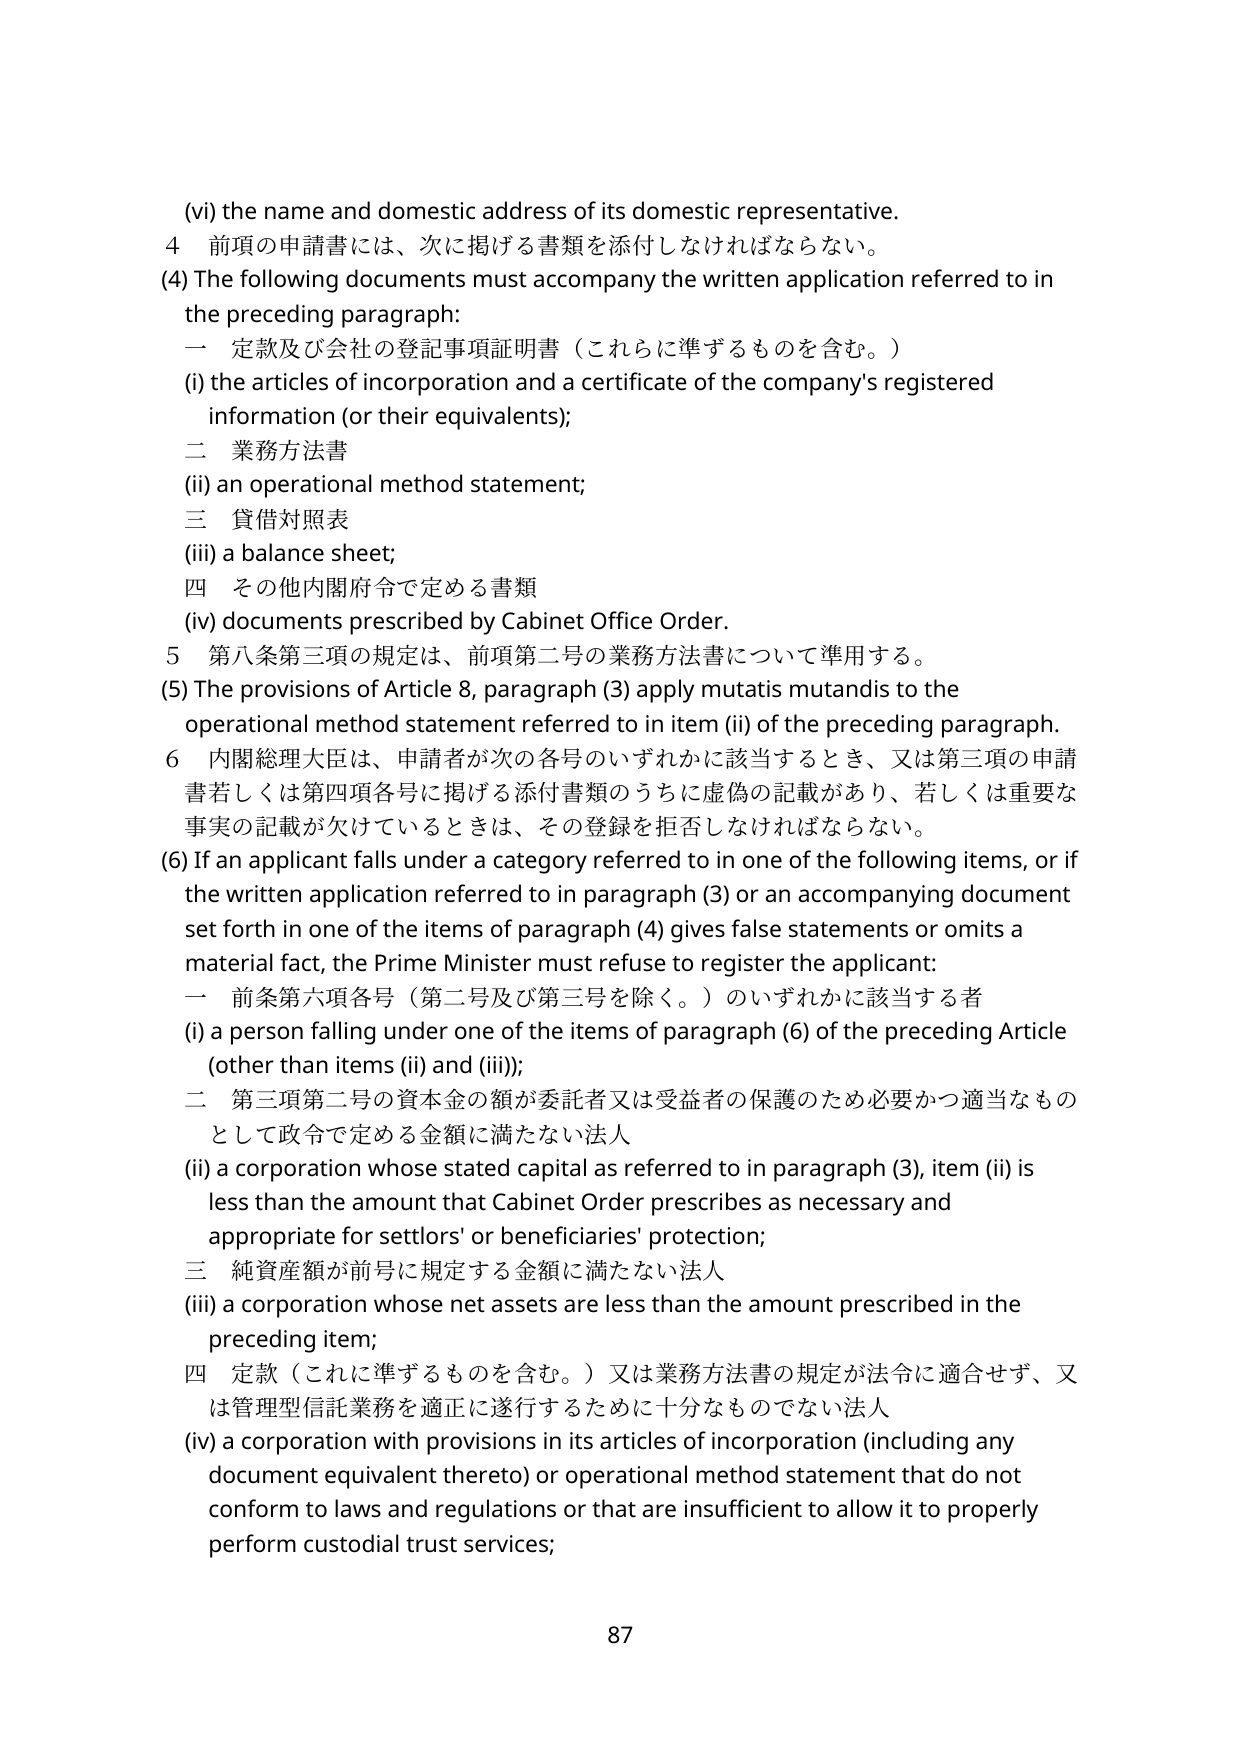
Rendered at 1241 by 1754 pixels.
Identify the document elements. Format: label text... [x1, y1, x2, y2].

text 四 その他内閣府令で定める書類 [184, 569, 1079, 604]
text (6) If an applicant falls under a category referred to in one of the following items, or if the written application referred to in paragraph (3) or an accompanying document set forth in one of the items of paragraph (4) gives false statements or omits a material fact, the Prime Minister must refuse to register the applicant: [161, 843, 1079, 979]
text (4) The following documents must accompany the written application referred to in the preceding paragraph: [161, 262, 1079, 330]
text 二 業務方法書 [184, 433, 1079, 467]
text 三 純資産額が前号に規定する金額に満たない法人 [184, 1253, 1079, 1287]
text (iii) a corporation whose net assets are less than the amount prescribed in the preceding item; [184, 1287, 1079, 1355]
text (5) The provisions of Article 8, paragraph (3) apply mutatis mutandis to the operational method statement referred to in item (ii) of the preceding paragraph. [161, 672, 1079, 740]
text ４ 前項の申請書には、次に掲げる書類を添付しなければならない。 [161, 228, 1079, 262]
text ６ 内閣総理大臣は、申請者が次の各号のいずれかに該当するとき、又は第三項の申請書若しくは第四項各号に掲げる添付書類のうちに虚偽の記載があり、若しくは重要な事実の記載が欠けているときは、その登録を拒否しなければならない。 [161, 740, 1079, 843]
text 一 定款及び会社の登記事項証明書（これらに準ずるものを含む。） [184, 330, 1079, 364]
text (i) the articles of incorporation and a certificate of the company's registered information (or their equivalents); [184, 364, 1079, 433]
text (ii) an operational method statement; [184, 467, 1079, 501]
text (iv) a corporation with provisions in its articles of incorporation (including any document equivalent thereto) or operational method statement that do not conform to laws and regulations or that are insufficient to allow it to properly perform custodial trust services; [184, 1424, 1079, 1560]
text ５ 第八条第三項の規定は、前項第二号の業務方法書について準用する。 [161, 638, 1079, 672]
text (ii) a corporation whose stated capital as referred to in paragraph (3), item (ii) is less than the amount that Cabinet Order prescribes as necessary and appropriate for settlors' or beneficiaries' protection; [184, 1150, 1079, 1253]
text (vi) the name and domestic address of its domestic representative. [184, 194, 1079, 228]
text (iv) documents prescribed by Cabinet Office Order. [184, 604, 1079, 638]
text 四 定款（これに準ずるものを含む。）又は業務方法書の規定が法令に適合せず、又は管理型信託業務を適正に遂行するために十分なものでない法人 [184, 1355, 1079, 1424]
text 一 前条第六項各号（第二号及び第三号を除く。）のいずれかに該当する者 [184, 979, 1079, 1014]
text (iii) a balance sheet; [184, 535, 1079, 569]
text 三 貸借対照表 [184, 501, 1079, 535]
text (i) a person falling under one of the items of paragraph (6) of the preceding Article (other than items (ii) and (iii)); [184, 1014, 1079, 1082]
text 二 第三項第二号の資本金の額が委託者又は受益者の保護のため必要かつ適当なものとして政令で定める金額に満たない法人 [184, 1082, 1079, 1150]
